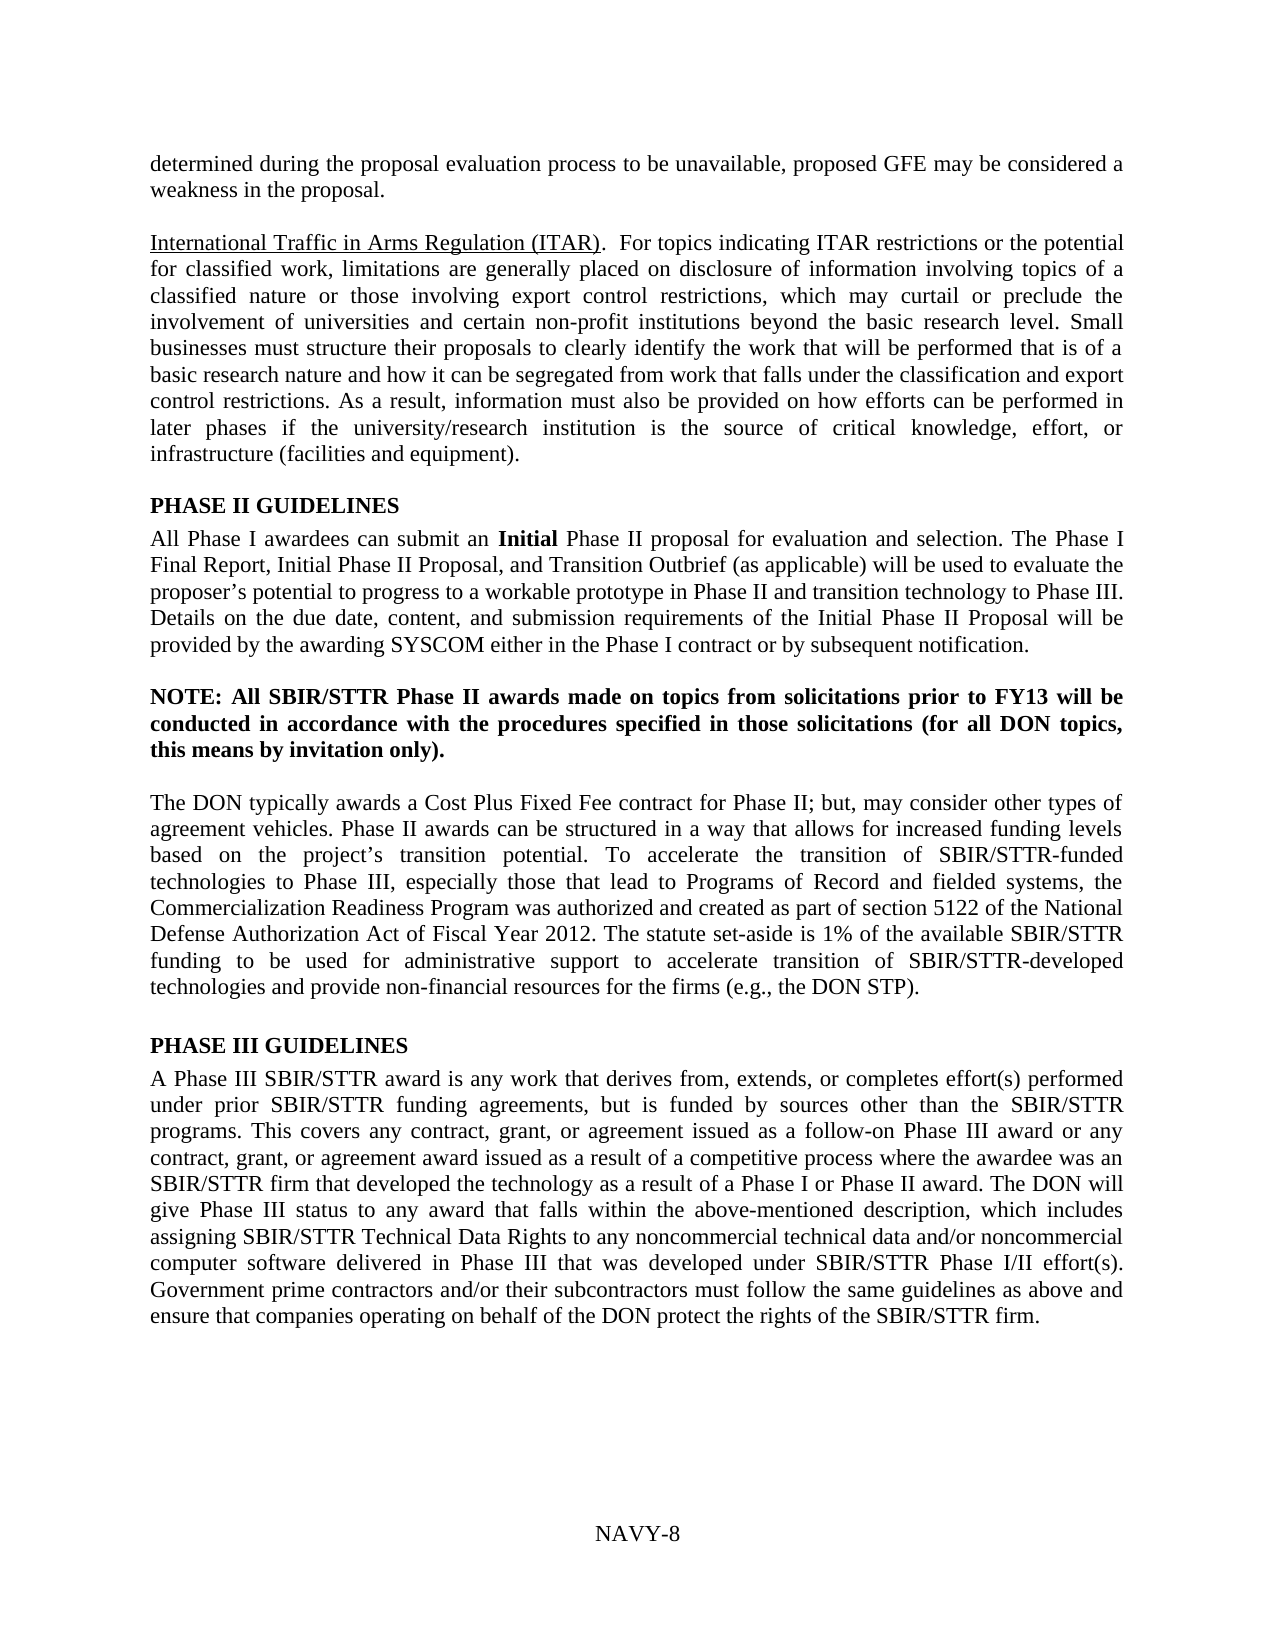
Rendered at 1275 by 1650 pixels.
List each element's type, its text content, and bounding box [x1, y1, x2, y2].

text PHASE II GUIDELINES [150, 493, 1125, 519]
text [150, 150, 1125, 203]
text The DON typically awards a Cost Plus Fixed Fee contract for Phase II; but, may consider other types of agreement vehicles. Phase II awards can be structured in a way that allows for increased funding levels based on the project’s transition potential. To accelerate the transition of SBIR/STTR-funded technologies to Phase III, especially those that lead to Programs of Record and fielded systems, the Commercialization Readiness Program was authorized and created as part of section 5122 of the National Defense Authorization Act of Fiscal Year 2012. The statute set-aside is 1% of the available SBIR/STTR funding to be used for administrative support to accelerate transition of SBIR/STTR-developed technologies and provide non-financial resources for the firms (e.g., the DON STP). [150, 789, 1125, 999]
text A Phase III SBIR/STTR award is any work that derives from, extends, or completes effort(s) performed under prior SBIR/STTR funding agreements, but is funded by sources other than the SBIR/STTR programs. This covers any contract, grant, or agreement issued as a follow-on Phase III award or any contract, grant, or agreement award issued as a result of a competitive process where the awardee was an SBIR/STTR firm that developed the technology as a result of a Phase I or Phase II award. The DON will give Phase III status to any award that falls within the above-mentioned description, which includes assigning SBIR/STTR Technical Data Rights to any noncommercial technical data and/or noncommercial computer software delivered in Phase III that was developed under SBIR/STTR Phase I/II effort(s). Government prime contractors and/or their subcontractors must follow the same guidelines as above and ensure that companies operating on behalf of the DON protect the rights of the SBIR/STTR firm. [150, 1065, 1125, 1328]
text PHASE III GUIDELINES [150, 1032, 1125, 1058]
text International Traffic in Arms Regulation (ITAR). For topics indicating ITAR restrictions or the potential for classified work, limitations are generally placed on disclosure of information involving topics of a classified nature or those involving export control restrictions, which may curtail or preclude the involvement of universities and certain non-profit institutions beyond the basic research level. Small businesses must structure their proposals to clearly identify the work that will be performed that is of a basic research nature and how it can be segregated from work that falls under the classification and export control restrictions. As a result, information must also be provided on how efforts can be performed in later phases if the university/research institution is the source of critical knowledge, effort, or infrastructure (facilities and equipment). [150, 229, 1125, 466]
text All Phase I awardees can submit an Initial Phase II proposal for evaluation and selection. The Phase I Final Report, Initial Phase II Proposal, and Transition Outbrief (as applicable) will be used to evaluate the proposer’s potential to progress to a workable prototype in Phase II and transition technology to Phase III. Details on the due date, content, and submission requirements of the Initial Phase II Proposal will be provided by the awarding SYSCOM either in the Phase I contract or by subsequent notification. [150, 525, 1125, 657]
text NOTE: All SBIR/STTR Phase II awards made on topics from solicitations prior to FY13 will be conducted in accordance with the procedures specified in those solicitations (for all DON topics, this means by invitation only). [150, 683, 1125, 762]
